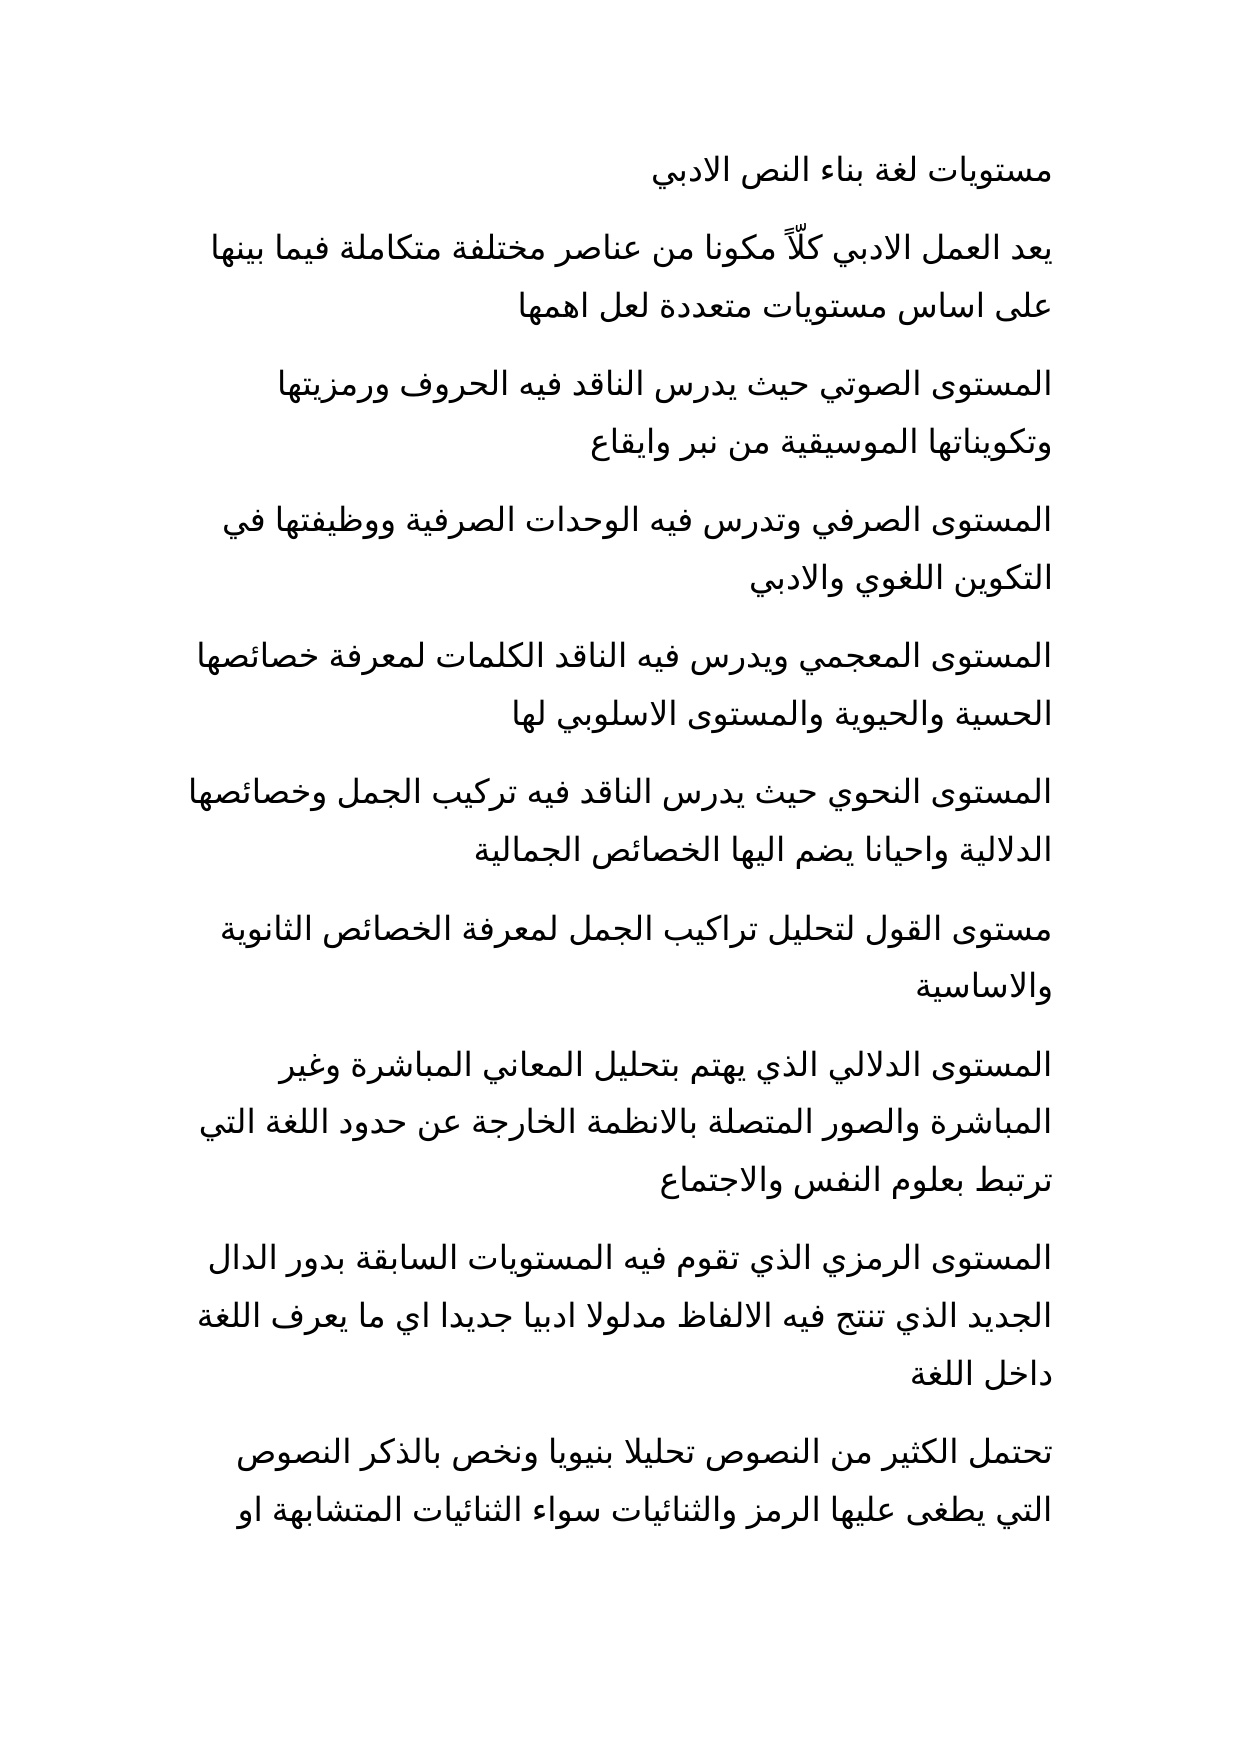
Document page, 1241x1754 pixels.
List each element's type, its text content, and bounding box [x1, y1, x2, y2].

text المستوى الدلالي الذي يهتم بتحليل المعاني المباشرة وغير المباشرة والصور المتصلة بالانظمة الخارجة عن حدود اللغة التي ترتبط بعلوم النفس والاجتماع [187, 1045, 1053, 1198]
text المستوى النحوي حيث يدرس الناقد فيه تركيب الجمل وخصائصها الدلالية واحيانا يضم اليها الخصائص الجمالية [187, 773, 1053, 869]
text المستوى الصرفي وتدرس فيه الوحدات الصرفية ووظيفتها في التكوين اللغوي والادبي [187, 501, 1053, 597]
text المستوى الرمزي الذي تقوم فيه المستويات السابقة بدور الدال الجديد الذي تنتج فيه الالفاظ مدلولا ادبيا جديدا اي ما يعرف اللغة داخل اللغة [187, 1238, 1053, 1392]
text المستوى الصوتي حيث يدرس الناقد فيه الحروف ورمزيتها وتكويناتها الموسيقية من نبر وايقاع [187, 364, 1053, 461]
text مستويات لغة بناء النص الادبي [187, 150, 1053, 188]
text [187, 1432, 1053, 1528]
text المستوى المعجمي ويدرس فيه الناقد الكلمات لمعرفة خصائصها الحسية والحيوية والمستوى الاسلوبي لها [187, 637, 1053, 733]
text مستوى القول لتحليل تراكيب الجمل لمعرفة الخصائص الثانوية والاساسية [187, 909, 1053, 1005]
text يعد العمل الادبي كلّاً مكونا من عناصر مختلفة متكاملة فيما بينها على اساس مستويات متعددة لعل اهمها [187, 228, 1053, 324]
